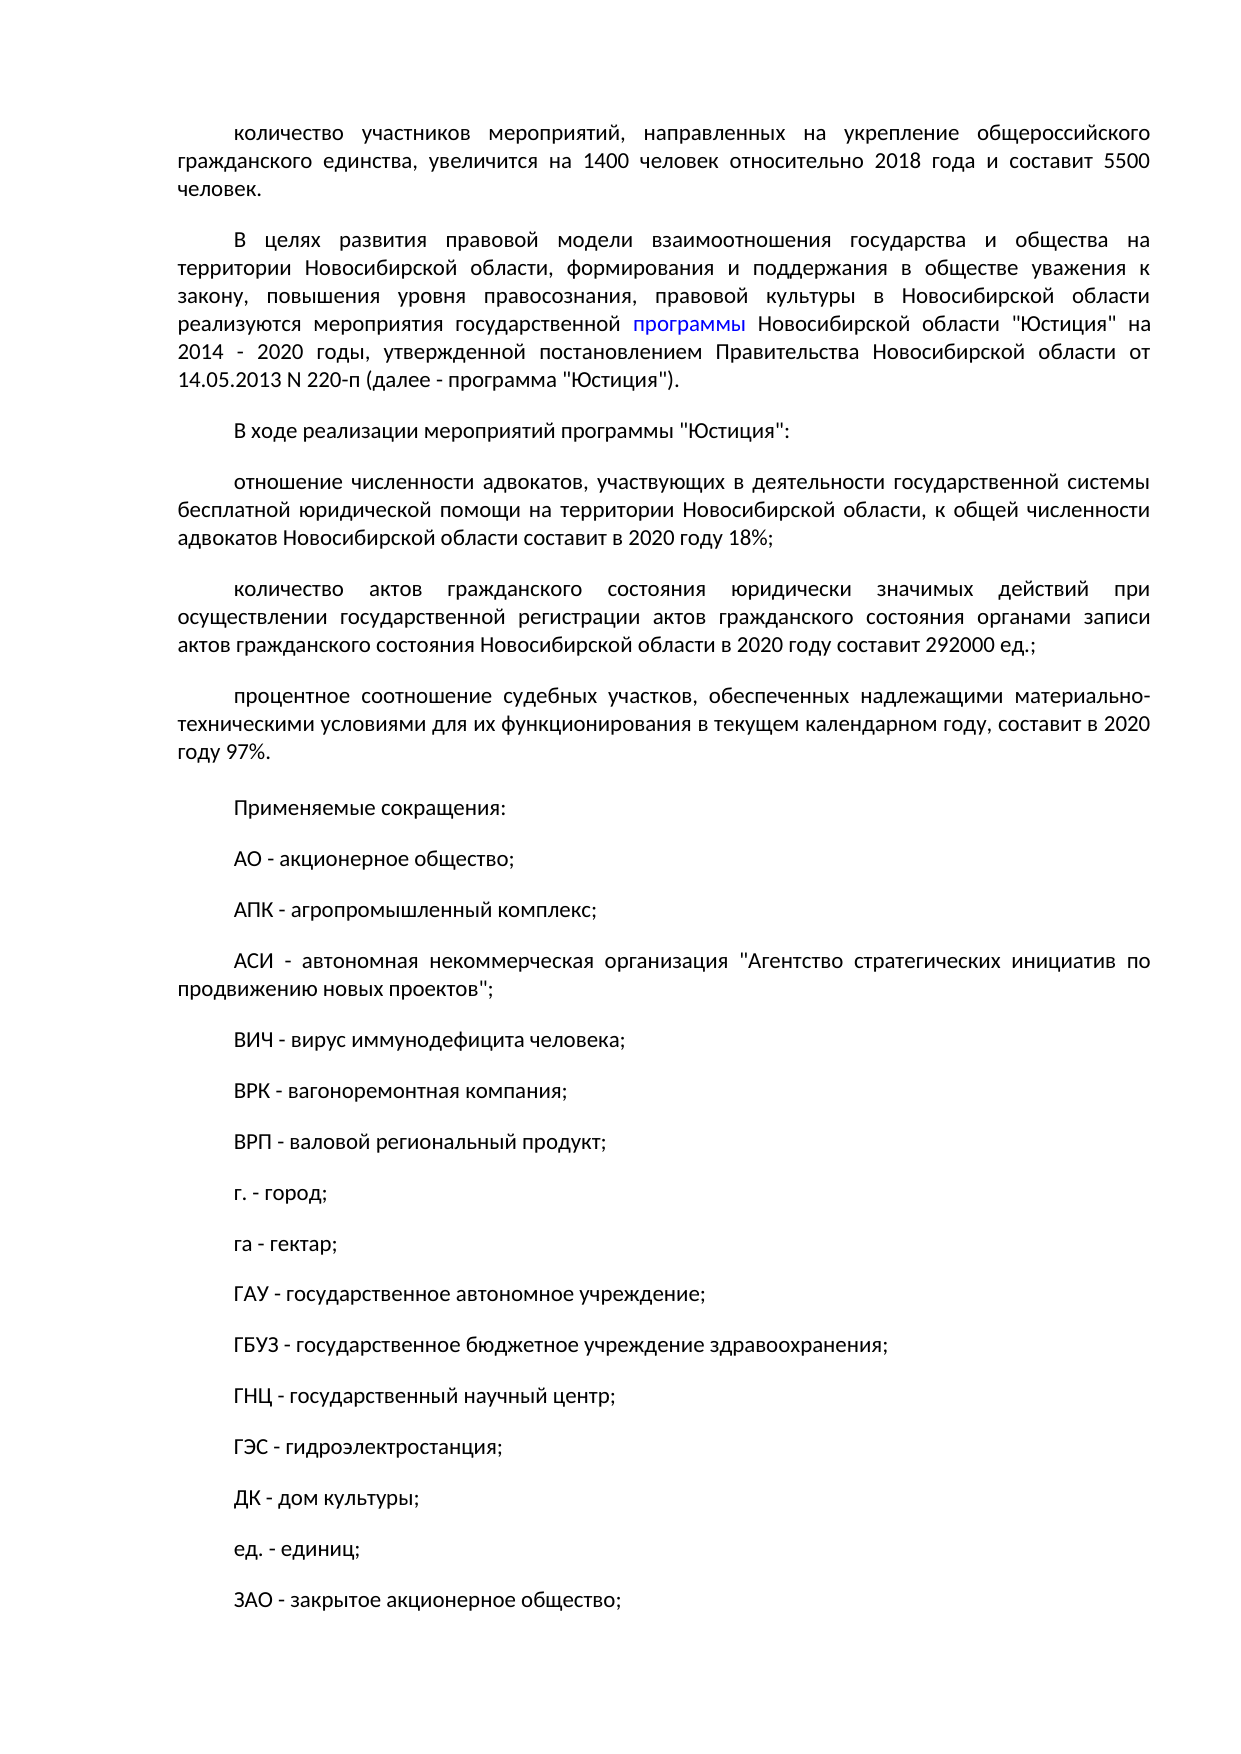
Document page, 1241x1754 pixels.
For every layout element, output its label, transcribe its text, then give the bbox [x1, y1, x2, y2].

text ЗАО - закрытое акционерное общество; [177, 1585, 1152, 1613]
text количество актов гражданского состояния юридически значимых действий при осуществлении государственной регистрации актов гражданского состояния органами записи актов гражданского состояния Новосибирской области в 2020 году составит 292000 ед.; [177, 574, 1152, 658]
text количество участников мероприятий, направленных на укрепление общероссийского гражданского единства, увеличится на 1400 человек относительно 2018 года и составит 5500 человек. [177, 118, 1152, 202]
text АПК - агропромышленный комплекс; [177, 895, 1152, 923]
text ГБУЗ - государственное бюджетное учреждение здравоохранения; [177, 1331, 1152, 1358]
text ДК - дом культуры; [177, 1483, 1152, 1511]
text ГНЦ - государственный научный центр; [177, 1381, 1152, 1409]
text отношение численности адвокатов, участвующих в деятельности государственной системы бесплатной юридической помощи на территории Новосибирской области, к общей численности адвокатов Новосибирской области составит в 2020 году 18%; [177, 467, 1152, 551]
text процентное соотношение судебных участков, обеспеченных надлежащими материально-техническими условиями для их функционирования в текущем календарном году, составит в 2020 году 97%. [177, 681, 1152, 765]
text ед. - единиц; [177, 1534, 1152, 1562]
text га - гектар; [177, 1229, 1152, 1257]
text АСИ - автономная некоммерческая организация "Агентство стратегических инициатив по продвижению новых проектов"; [177, 946, 1152, 1002]
text АО - акционерное общество; [177, 844, 1152, 872]
text ВИЧ - вирус иммунодефицита человека; [177, 1025, 1152, 1053]
text В ходе реализации мероприятий программы "Юстиция": [177, 416, 1152, 444]
text В целях развития правовой модели взаимоотношения государства и общества на территории Новосибирской области, формирования и поддержания в обществе уважения к закону, повышения уровня правосознания, правовой культуры в Новосибирской области реализуются мероприятия государственной программы Новосибирской области "Юстиция" на 2014 - 2020 годы, утвержденной постановлением Правительства Новосибирской области от 14.05.2013 N 220-п (далее - программа "Юстиция"). [177, 225, 1152, 393]
text ВРП - валовой региональный продукт; [177, 1127, 1152, 1155]
text ГЭС - гидроэлектростанция; [177, 1432, 1152, 1460]
text ГАУ - государственное автономное учреждение; [177, 1279, 1152, 1308]
text г. - город; [177, 1178, 1152, 1206]
text Применяемые сокращения: [177, 793, 1152, 821]
text ВРК - вагоноремонтная компания; [177, 1076, 1152, 1104]
